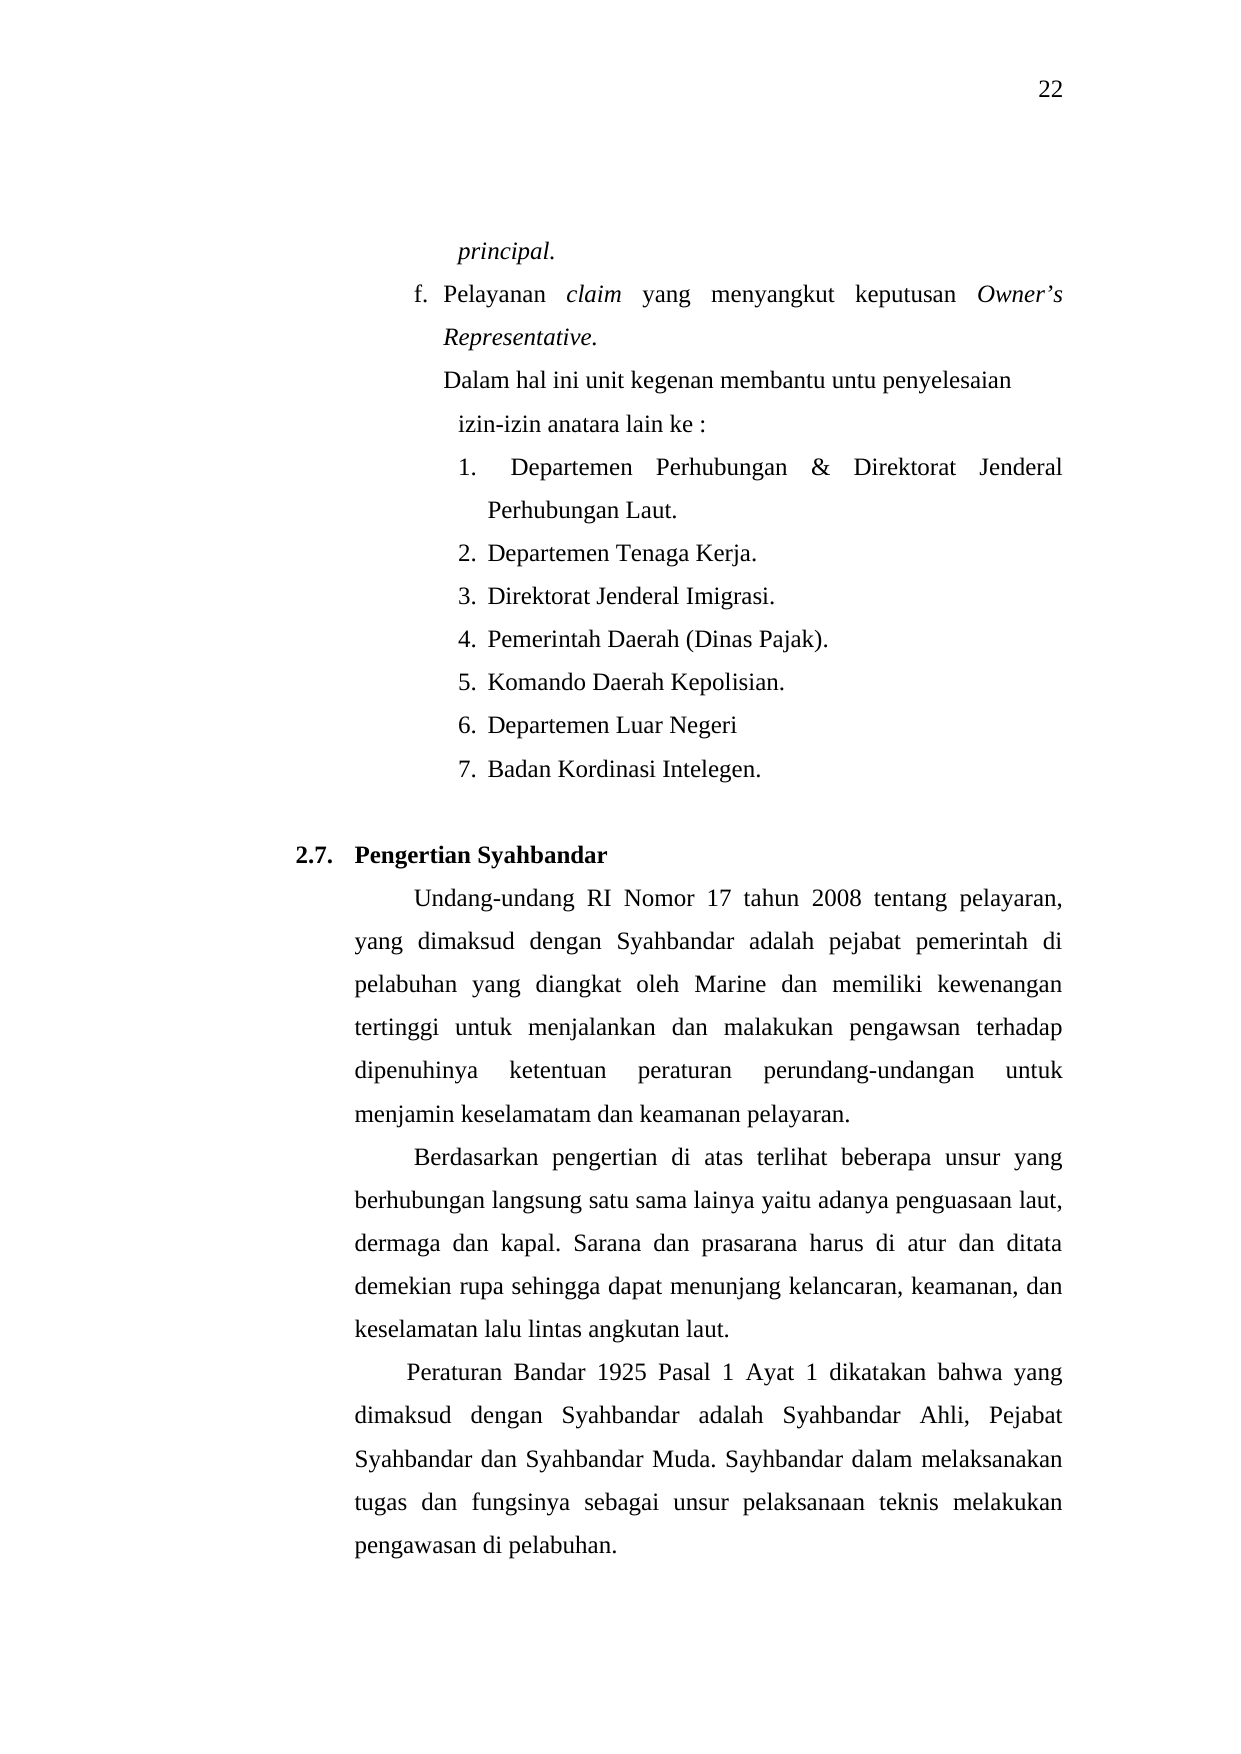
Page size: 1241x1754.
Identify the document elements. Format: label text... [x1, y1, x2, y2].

text Peraturan Bandar 1925 Pasal 1 Ayat 1 dikatakan bahwa yang dimaksud dengan Syahbandar adalah Syahbandar Ahli, Pejabat Syahbandar dan Syahbandar Muda. Sayhbandar dalam melaksanakan tugas dan fungsinya sebagai unsur pelaksanaan teknis melakukan pengawasan di pelabuhan. [354, 1357, 1063, 1559]
list Dalam hal ini unit kegenan membantu untu penyelesaian izin-izin anatara lain ke : [443, 366, 1063, 437]
list Departemen Luar Negeri [458, 711, 1063, 739]
list Pelayanan claim yang menyangkut keputusan Owner’s Representative. [413, 279, 1063, 351]
list Komando Daerah Kepolisian. [458, 667, 1063, 696]
text Berdasarkan pengertian di atas terlihat beberapa unsur yang berhubungan langsung satu sama lainya yaitu adanya penguasaan laut, dermaga dan kapal. Sarana dan prasarana harus di atur dan ditata demekian rupa sehingga dapat menunjang kelancaran, keamanan, dan keselamatan lalu lintas angkutan laut. [354, 1142, 1063, 1343]
list Departemen Perhubungan & Direktorat Jenderal Perhubungan Laut. [458, 452, 1063, 524]
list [458, 236, 1063, 265]
list Direktorat Jenderal Imigrasi. [458, 581, 1063, 610]
list Pengertian Syahbandar [295, 840, 1063, 869]
list Departemen Tenaga Kerja. [458, 538, 1063, 567]
list Badan Kordinasi Intelegen. [458, 754, 1063, 782]
list Pemerintah Daerah (Dinas Pajak). [458, 624, 1063, 653]
text Undang-undang RI Nomor 17 tahun 2008 tentang pelayaran, yang dimaksud dengan Syahbandar adalah pejabat pemerintah di pelabuhan yang diangkat oleh Marine dan memiliki kewenangan tertinggi untuk menjalankan dan malakukan pengawsan terhadap dipenuhinya ketentuan peraturan perundang-undangan untuk menjamin keselamatam dan keamanan pelayaran. [354, 883, 1063, 1127]
